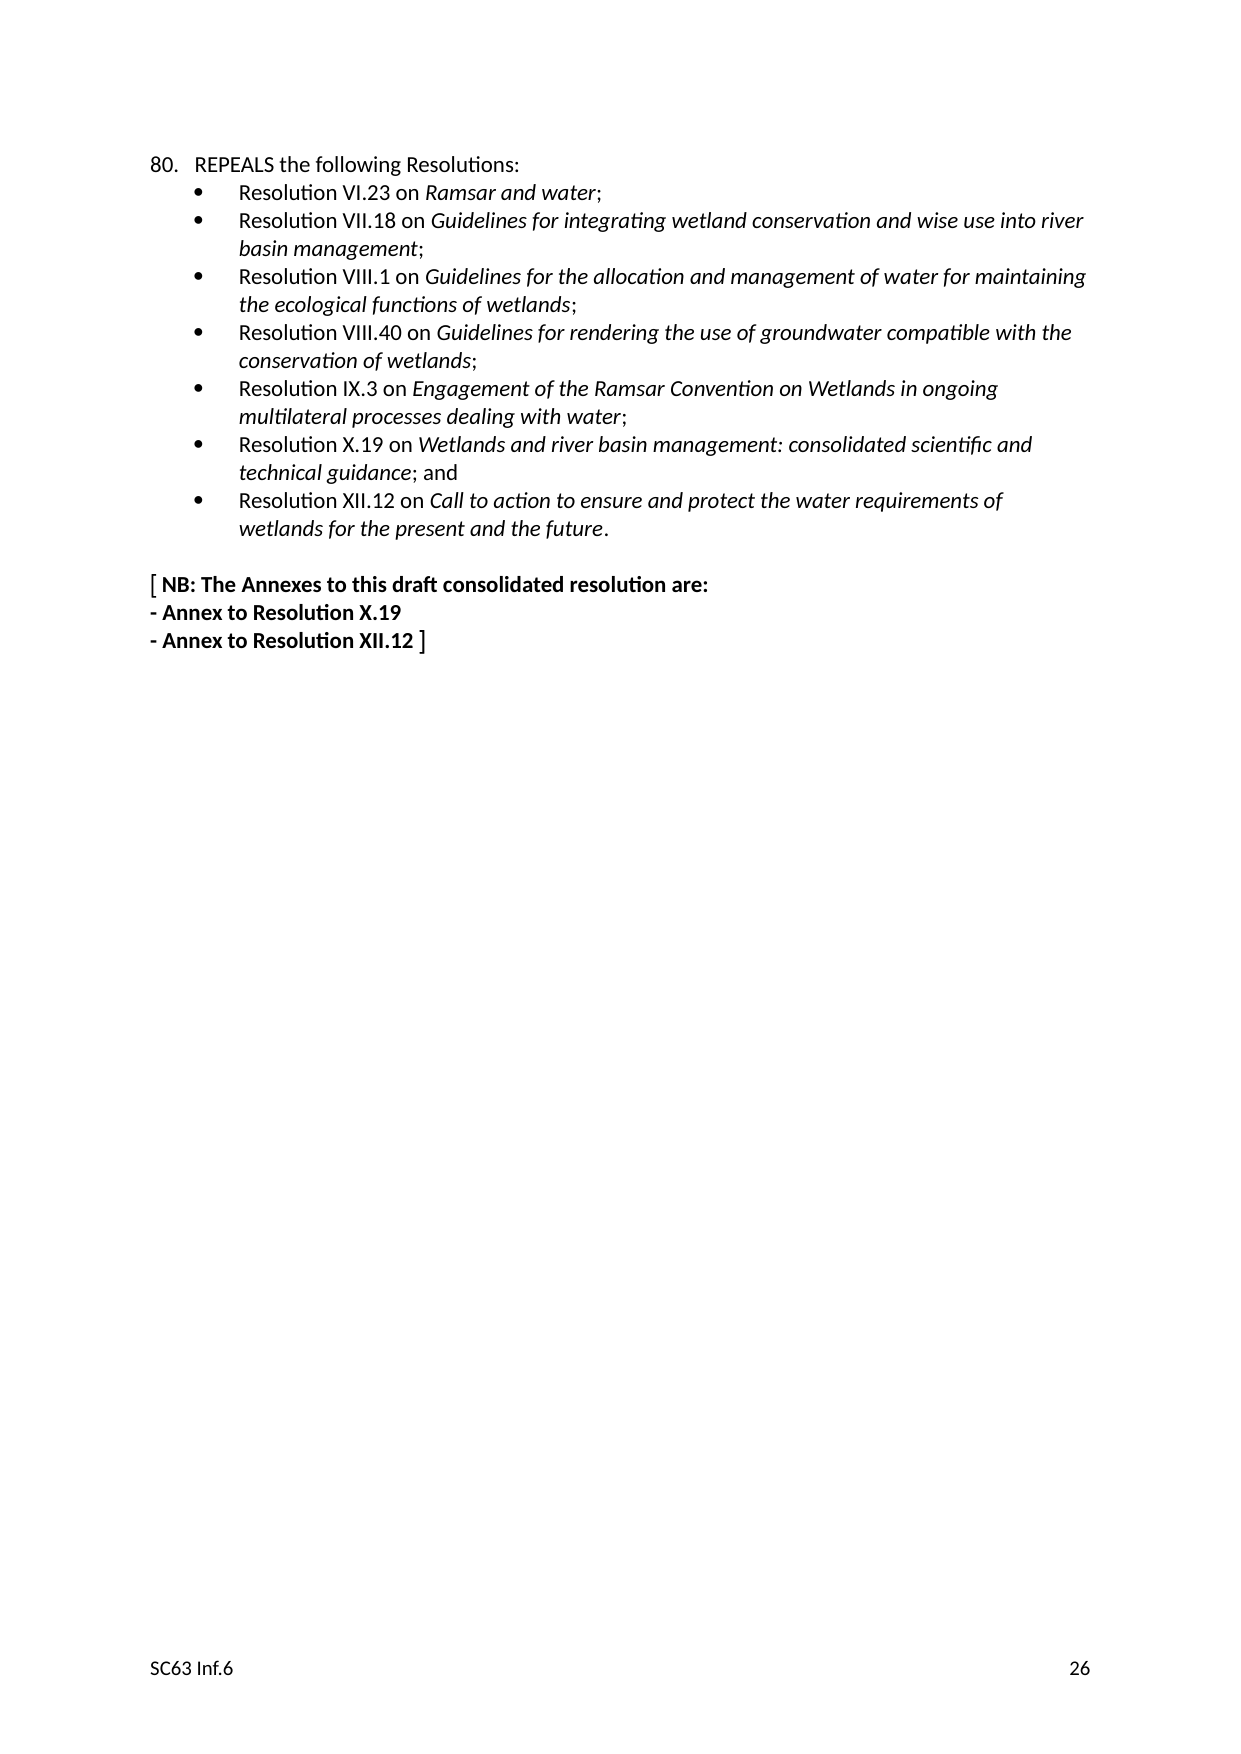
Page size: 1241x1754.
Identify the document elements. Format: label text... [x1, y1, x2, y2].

list Resolution VI.23 on Ramsar and water; [194, 178, 1090, 206]
text 80. REPEALS the following Resolutions: [150, 150, 1090, 178]
list Resolution VIII.1 on Guidelines for the allocation and management of water for maintaining the ecological functions of wetlands; [194, 262, 1090, 318]
list Resolution VIII.40 on Guidelines for rendering the use of groundwater compatible with the conservation of wetlands; [194, 318, 1090, 374]
list Resolution X.19 on Wetlands and river basin management: consolidated scientific and technical guidance; and [194, 430, 1090, 486]
text - Annex to Resolution X.19 [150, 598, 1090, 626]
list Resolution IX.3 on Engagement of the Ramsar Convention on Wetlands in ongoing multilateral processes dealing with water; [194, 374, 1090, 430]
list Resolution XII.12 on Call to action to ensure and protect the water requirements of wetlands for the present and the future. [194, 486, 1090, 542]
list Resolution VII.18 on Guidelines for integrating wetland conservation and wise use into river basin management; [194, 206, 1090, 262]
text NB: The Annexes to this draft consolidated resolution are: [150, 570, 1090, 598]
text - Annex to Resolution XII.12 [150, 626, 1090, 654]
